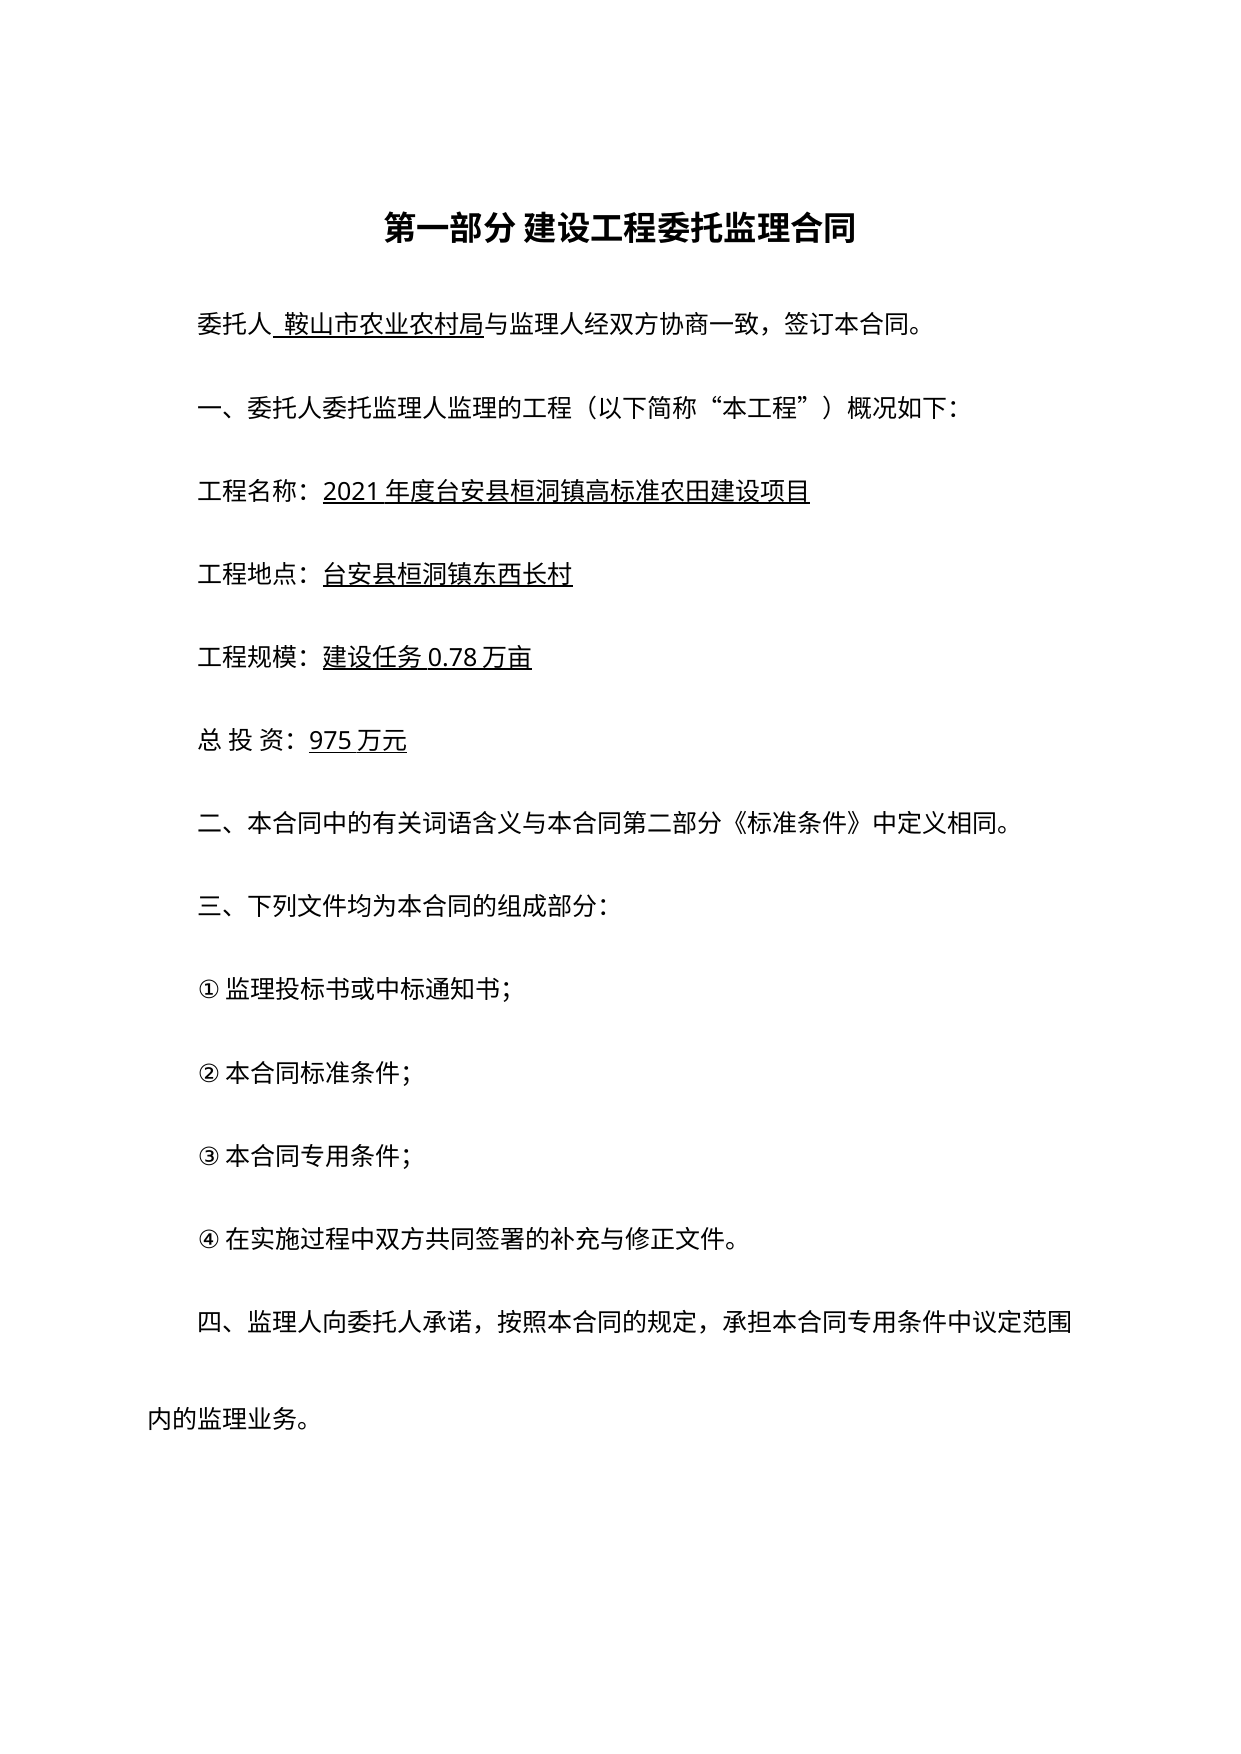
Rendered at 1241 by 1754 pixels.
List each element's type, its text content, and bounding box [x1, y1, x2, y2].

text 工程规模：建设任务0.78万亩 [148, 623, 1092, 688]
text ②本合同标准条件； [148, 1039, 1092, 1104]
text 三、下列文件均为本合同的组成部分： [148, 872, 1092, 937]
text 四、监理人向委托人承诺，按照本合同的规定，承担本合同专用条件中议定范围内的监理业务。 [148, 1288, 1092, 1451]
text 总 投 资：975万元 [148, 706, 1092, 771]
text ①监理投标书或中标通知书； [148, 956, 1092, 1021]
text 委托人 鞍山市农业农村局与监理人经双方协商一致，签订本合同。 [148, 291, 1092, 356]
text ③本合同专用条件； [148, 1122, 1092, 1187]
text 二、本合同中的有关词语含义与本合同第二部分《标准条件》中定义相同。 [148, 789, 1092, 854]
text 工程地点：台安县桓洞镇东西长村 [148, 540, 1092, 605]
text ④在实施过程中双方共同签署的补充与修正文件。 [148, 1205, 1092, 1270]
text 一、委托人委托监理人监理的工程（以下简称“本工程”）概况如下： [148, 374, 1092, 439]
text 工程名称：2021年度台安县桓洞镇高标准农田建设项目 [148, 457, 1092, 522]
subtitle 第一部分 建设工程委托监理合同 [148, 193, 1092, 258]
